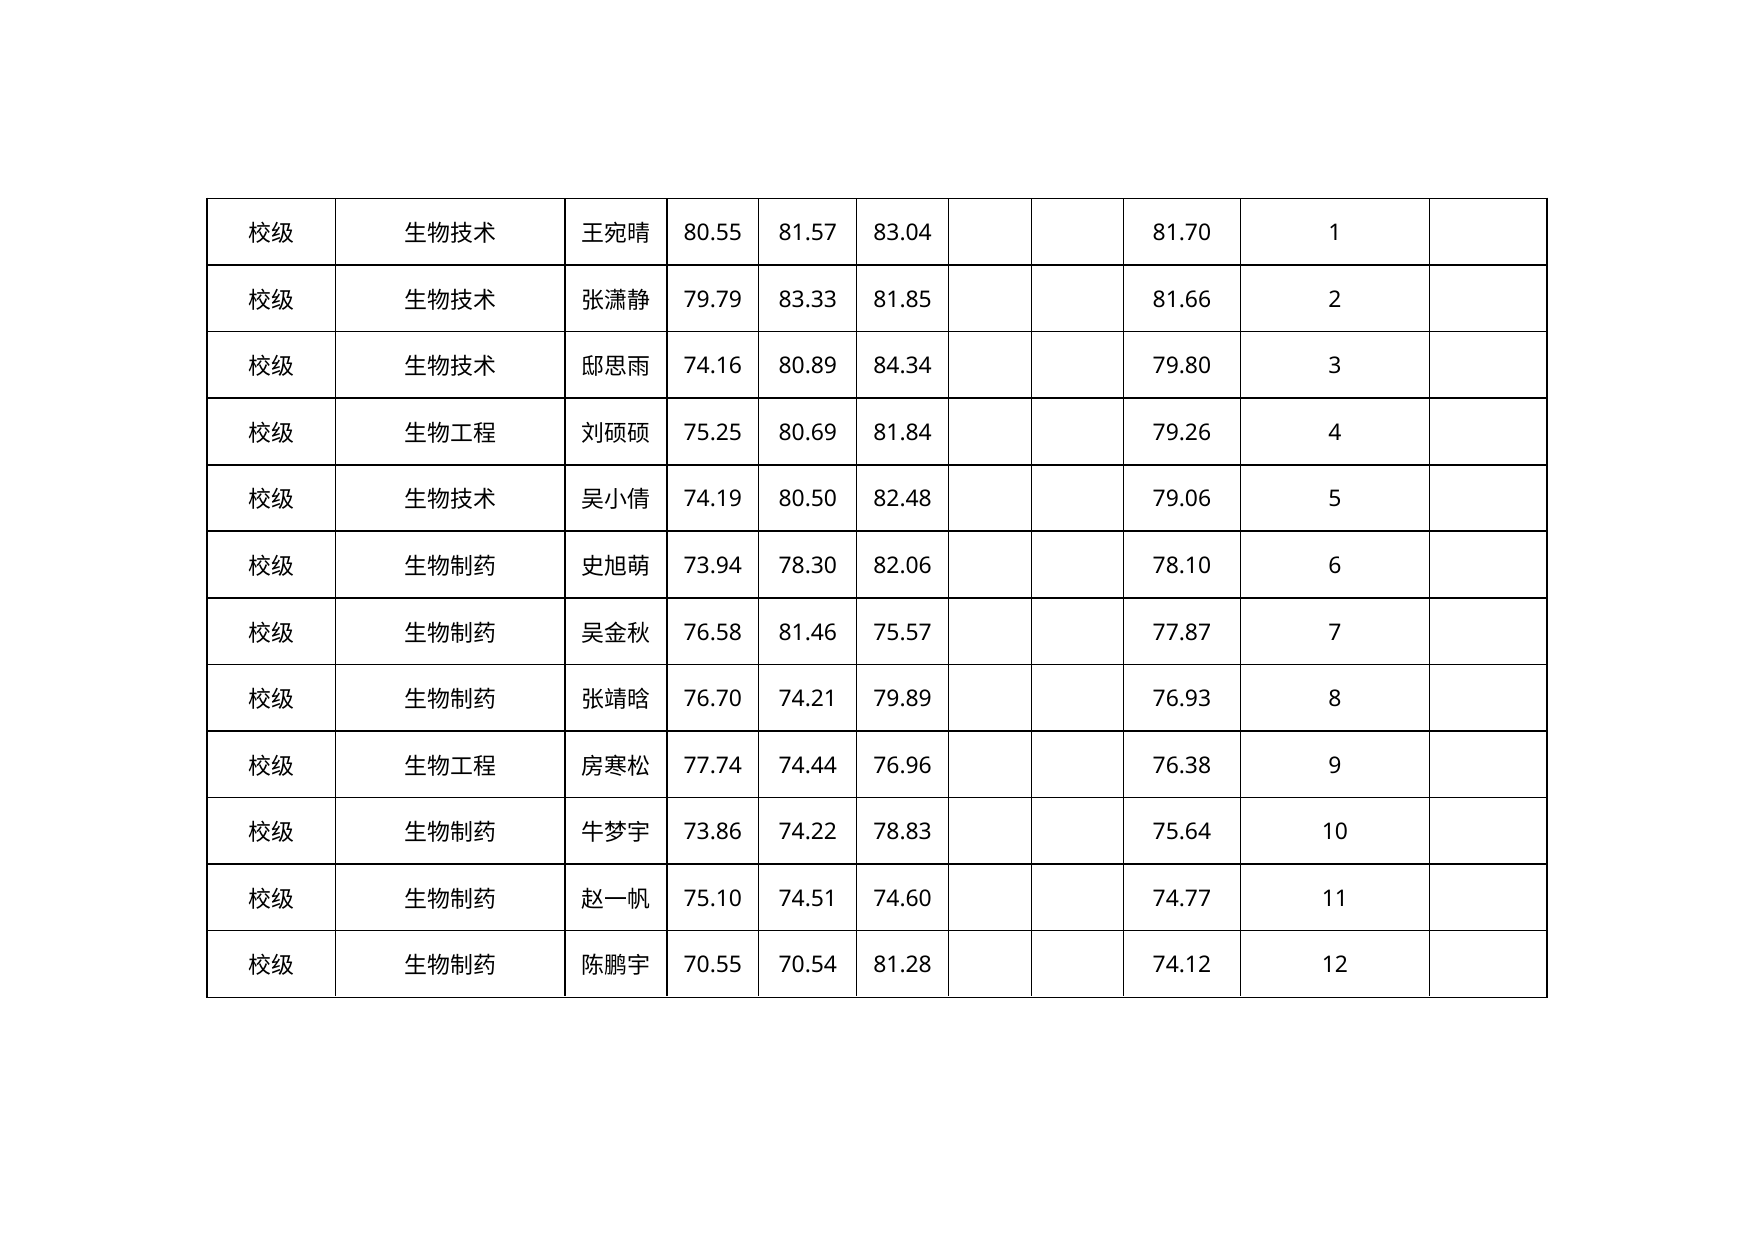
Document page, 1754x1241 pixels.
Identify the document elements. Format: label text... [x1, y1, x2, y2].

table_cell 79.89 [857, 665, 948, 730]
table_cell 81.70 [1124, 199, 1240, 264]
table_cell [1430, 266, 1546, 331]
table_cell [1430, 599, 1546, 663]
table_cell 赵一帆 [566, 865, 666, 930]
table_cell [1032, 732, 1123, 797]
table_cell [1430, 399, 1546, 464]
table_cell 校级 [208, 798, 335, 863]
table_cell 吴金秋 [566, 599, 666, 663]
table_cell [1032, 532, 1123, 597]
table_cell 史旭萌 [566, 532, 666, 597]
table_cell 81.66 [1124, 266, 1240, 331]
table_cell 校级 [208, 599, 335, 663]
table_cell 84.34 [857, 332, 948, 397]
table_cell 81.57 [759, 199, 856, 264]
table_cell [1032, 798, 1123, 863]
table_cell [949, 532, 1031, 597]
table_cell 76.96 [857, 732, 948, 797]
table_cell 校级 [208, 931, 335, 996]
table_cell [949, 665, 1031, 730]
table_cell 77.87 [1124, 599, 1240, 663]
table_cell [949, 865, 1031, 930]
table_cell 81.85 [857, 266, 948, 331]
table_cell 79.80 [1124, 332, 1240, 397]
table_cell [949, 599, 1031, 663]
table_cell [1032, 399, 1123, 464]
table_cell 78.83 [857, 798, 948, 863]
table_cell 70.55 [668, 931, 758, 996]
table_cell [1430, 665, 1546, 730]
table_cell [1032, 599, 1123, 663]
table_cell 76.58 [668, 599, 758, 663]
table_cell 12 [1241, 931, 1429, 996]
table_cell 8 [1241, 665, 1429, 730]
table_cell [1430, 332, 1546, 397]
table_cell 77.74 [668, 732, 758, 797]
table_cell 生物技术 [336, 266, 564, 331]
table_cell 76.93 [1124, 665, 1240, 730]
table_cell [949, 266, 1031, 331]
table_cell 校级 [208, 732, 335, 797]
table_cell 74.16 [668, 332, 758, 397]
table_cell 2 [1241, 266, 1429, 331]
table_cell [1032, 865, 1123, 930]
table_cell 73.94 [668, 532, 758, 597]
table_cell 房寒松 [566, 732, 666, 797]
table_cell 7 [1241, 599, 1429, 663]
table_cell 78.30 [759, 532, 856, 597]
table_cell 79.26 [1124, 399, 1240, 464]
table_cell 校级 [208, 266, 335, 331]
table_cell 79.06 [1124, 466, 1240, 530]
table_cell 80.89 [759, 332, 856, 397]
table_cell [1032, 665, 1123, 730]
table_cell 陈鹏宇 [566, 931, 666, 996]
table_cell 6 [1241, 532, 1429, 597]
table_cell 生物制药 [336, 532, 564, 597]
table_cell 9 [1241, 732, 1429, 797]
table_cell [949, 466, 1031, 530]
table_cell 校级 [208, 665, 335, 730]
table_cell 82.06 [857, 532, 948, 597]
table_cell 76.70 [668, 665, 758, 730]
table_cell [1430, 798, 1546, 863]
table_cell [949, 732, 1031, 797]
table_cell 70.54 [759, 931, 856, 996]
table_cell 校级 [208, 199, 335, 264]
table_cell 82.48 [857, 466, 948, 530]
table_cell 生物制药 [336, 599, 564, 663]
table_cell [1430, 532, 1546, 597]
table_cell 74.44 [759, 732, 856, 797]
table_cell 76.38 [1124, 732, 1240, 797]
table_cell [1430, 466, 1546, 530]
table_cell 生物技术 [336, 332, 564, 397]
table_cell 校级 [208, 399, 335, 464]
table_cell 生物工程 [336, 732, 564, 797]
table_cell 1 [1241, 199, 1429, 264]
table_cell 张靖晗 [566, 665, 666, 730]
table_cell 10 [1241, 798, 1429, 863]
table_cell 74.19 [668, 466, 758, 530]
table_cell 73.86 [668, 798, 758, 863]
table_cell 80.55 [668, 199, 758, 264]
table_cell 80.69 [759, 399, 856, 464]
table_cell 74.51 [759, 865, 856, 930]
table_cell 5 [1241, 466, 1429, 530]
table_cell 75.25 [668, 399, 758, 464]
table_cell 3 [1241, 332, 1429, 397]
table_cell 校级 [208, 466, 335, 530]
table_cell 生物制药 [336, 798, 564, 863]
table_cell 张潇静 [566, 266, 666, 331]
table_cell 83.04 [857, 199, 948, 264]
table_cell 校级 [208, 532, 335, 597]
table_cell 81.28 [857, 931, 948, 996]
table_cell [949, 199, 1031, 264]
table_cell [1032, 466, 1123, 530]
table_cell 吴小倩 [566, 466, 666, 530]
table_cell 生物制药 [336, 931, 564, 996]
table_cell 生物工程 [336, 399, 564, 464]
table_cell 11 [1241, 865, 1429, 930]
table_cell 生物技术 [336, 466, 564, 530]
table_cell 校级 [208, 865, 335, 930]
table_cell [949, 332, 1031, 397]
table_cell [1032, 266, 1123, 331]
table_cell 生物制药 [336, 865, 564, 930]
table_cell 79.79 [668, 266, 758, 331]
table_cell 校级 [208, 332, 335, 397]
table_cell 81.84 [857, 399, 948, 464]
table_cell [1430, 199, 1546, 264]
table_cell [1032, 199, 1123, 264]
table_cell 83.33 [759, 266, 856, 331]
table_cell [949, 931, 1031, 996]
table_cell 王宛晴 [566, 199, 666, 264]
table_cell [949, 399, 1031, 464]
table_cell 74.60 [857, 865, 948, 930]
table_cell 74.12 [1124, 931, 1240, 996]
table_cell 75.57 [857, 599, 948, 663]
table_cell 81.46 [759, 599, 856, 663]
table_cell 78.10 [1124, 532, 1240, 597]
table_cell 牛梦宇 [566, 798, 666, 863]
table_cell [1430, 732, 1546, 797]
table_cell 生物制药 [336, 665, 564, 730]
table_cell 74.77 [1124, 865, 1240, 930]
table_cell [1032, 931, 1123, 996]
table_cell 80.50 [759, 466, 856, 530]
table_cell 4 [1241, 399, 1429, 464]
table_cell 75.10 [668, 865, 758, 930]
table_cell 74.21 [759, 665, 856, 730]
table_cell 75.64 [1124, 798, 1240, 863]
table_cell 生物技术 [336, 199, 564, 264]
table_cell 74.22 [759, 798, 856, 863]
table_cell 邸思雨 [566, 332, 666, 397]
table_cell [949, 798, 1031, 863]
table_cell [1430, 865, 1546, 930]
table_cell 刘硕硕 [566, 399, 666, 464]
table_cell [1430, 931, 1546, 996]
table_cell [1032, 332, 1123, 397]
